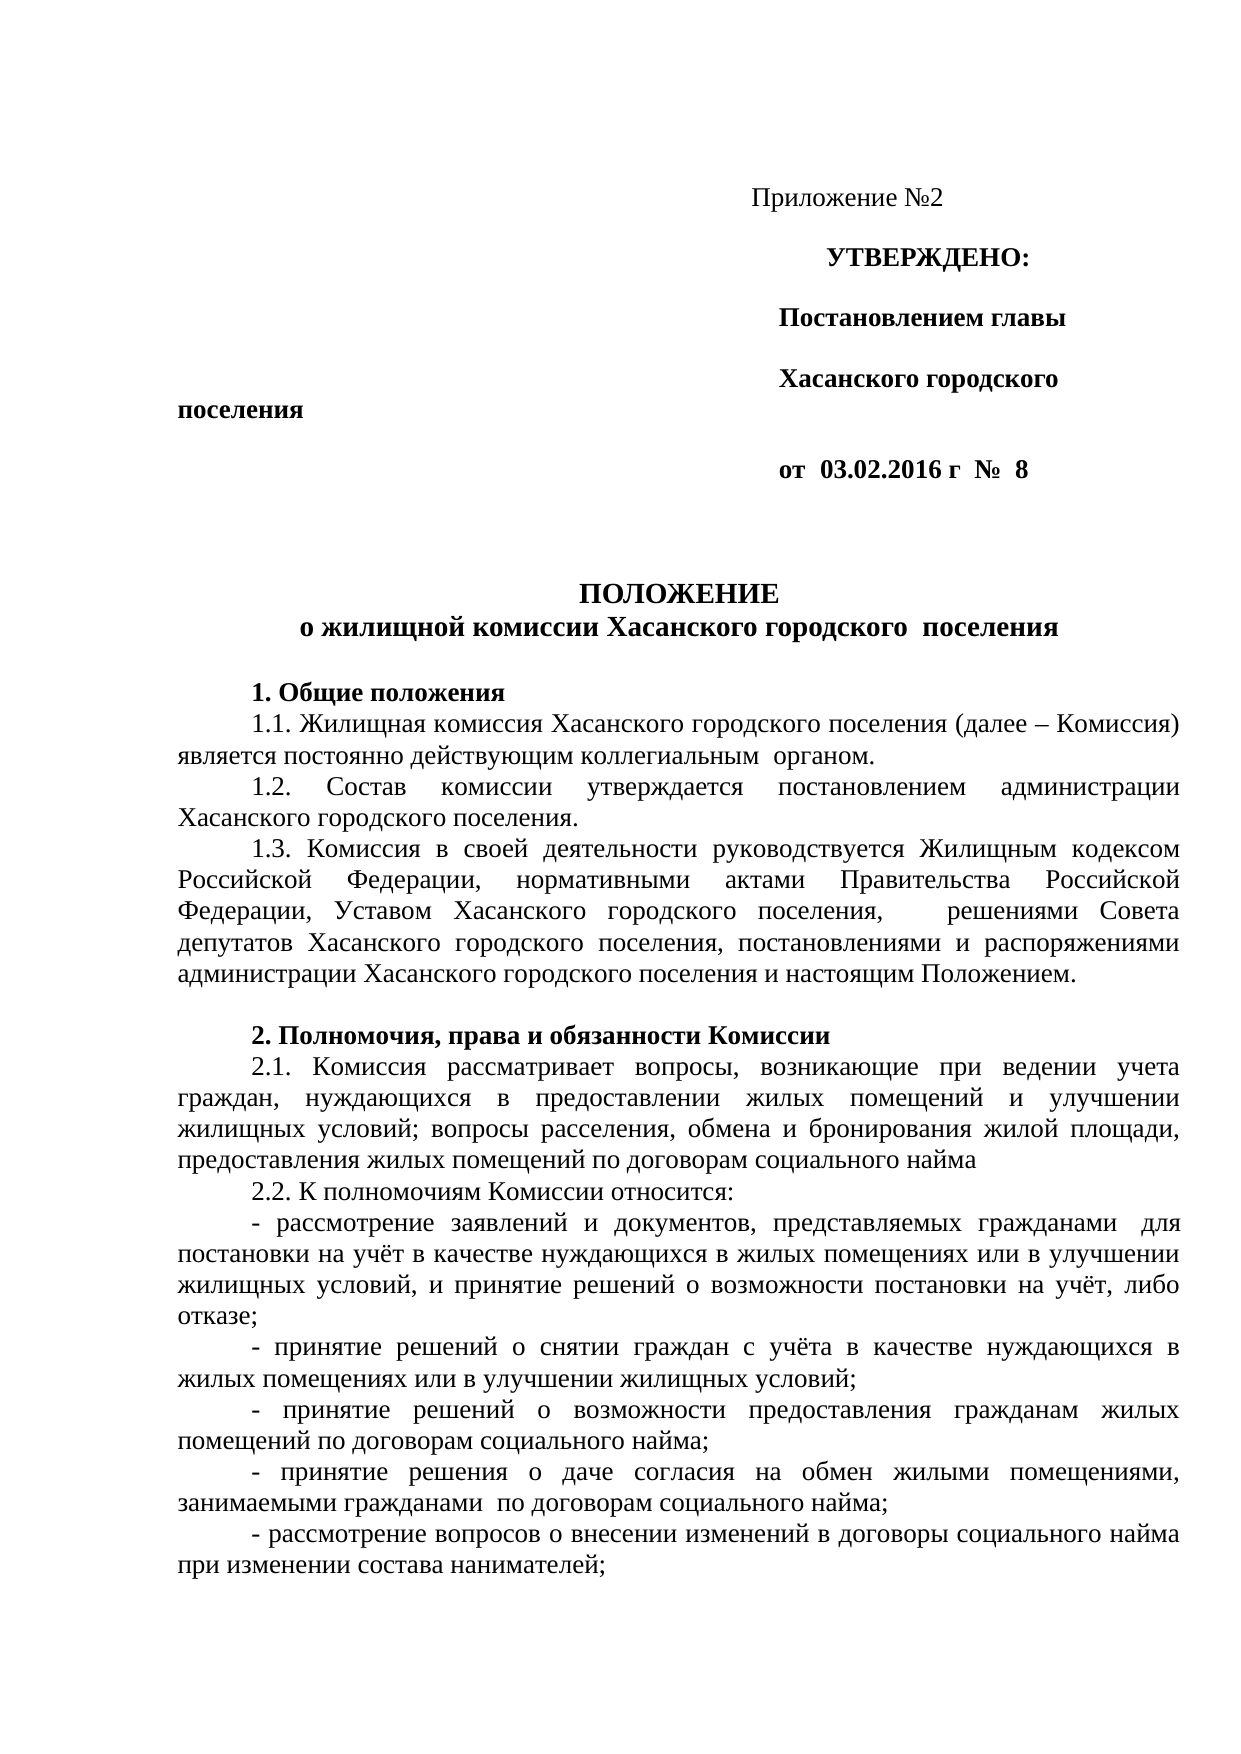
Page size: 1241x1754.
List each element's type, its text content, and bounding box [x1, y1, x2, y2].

subtitle ПОЛОЖЕНИЕ [177, 576, 1181, 609]
text - принятие решений о возможности предоставления гражданам жилых помещений по договорам социального найма; [177, 1393, 1181, 1455]
text Приложение №2 [177, 181, 1181, 212]
text 2. Полномочия, права и обязанности Комиссии [177, 1019, 1181, 1050]
text - принятие решений о снятии граждан с учёта в качестве нуждающихся в жилых помещениях или в улучшении жилищных условий; [177, 1331, 1181, 1393]
subtitle Хасанского городского поселения [177, 362, 1181, 424]
text - рассмотрение вопросов о внесении изменений в договоры социального найма при изменении состава нанимателей; [177, 1517, 1181, 1580]
text 2.1. Комиссия рассматривает вопросы, возникающие при ведении учета граждан, нуждающихся в предоставлении жилых помещений и улучшении жилищных условий; вопросы расселения, обмена и бронирования жилой площади, предоставления жилых помещений по договорам социального найма [177, 1050, 1181, 1175]
text - рассмотрение заявлений и документов, представляемых гражданами для постановки на учёт в качестве нуждающихся в жилых помещениях или в улучшении жилищных условий, и принятие решений о возможности постановки на учёт, либо отказе; [177, 1206, 1181, 1331]
text 1.2. Состав комиссии утверждается постановлением администрации Хасанского городского поселения. [177, 770, 1181, 832]
text 1.3. Комиссия в своей деятельности руководствуется Жилищным кодексом Российской Федерации, нормативными актами Правительства Российской Федерации, Уставом Хасанского городского поселения, решениями Совета депутатов Хасанского городского поселения, постановлениями и распоряжениями администрации Хасанского городского поселения и настоящим Положением. [177, 832, 1181, 988]
text 2.2. К полномочиям Комиссии относится: [177, 1175, 1181, 1206]
subtitle УТВЕРЖДЕНО: [177, 241, 1181, 272]
text 1.1. Жилищная комиссия Хасанского городского поселения (далее – Комиссия) является постоянно действующим коллегиальным органом. [177, 708, 1181, 770]
subtitle о жилищной комиссии Хасанского городского поселения [177, 609, 1181, 643]
subtitle Постановлением главы [177, 301, 1181, 333]
text 1. Общие положения [177, 676, 1181, 708]
text - принятие решения о даче согласия на обмен жилыми помещениями, занимаемыми гражданами по договорам социального найма; [177, 1455, 1181, 1517]
subtitle от 03.02.2016 г № 8 [177, 453, 1181, 484]
